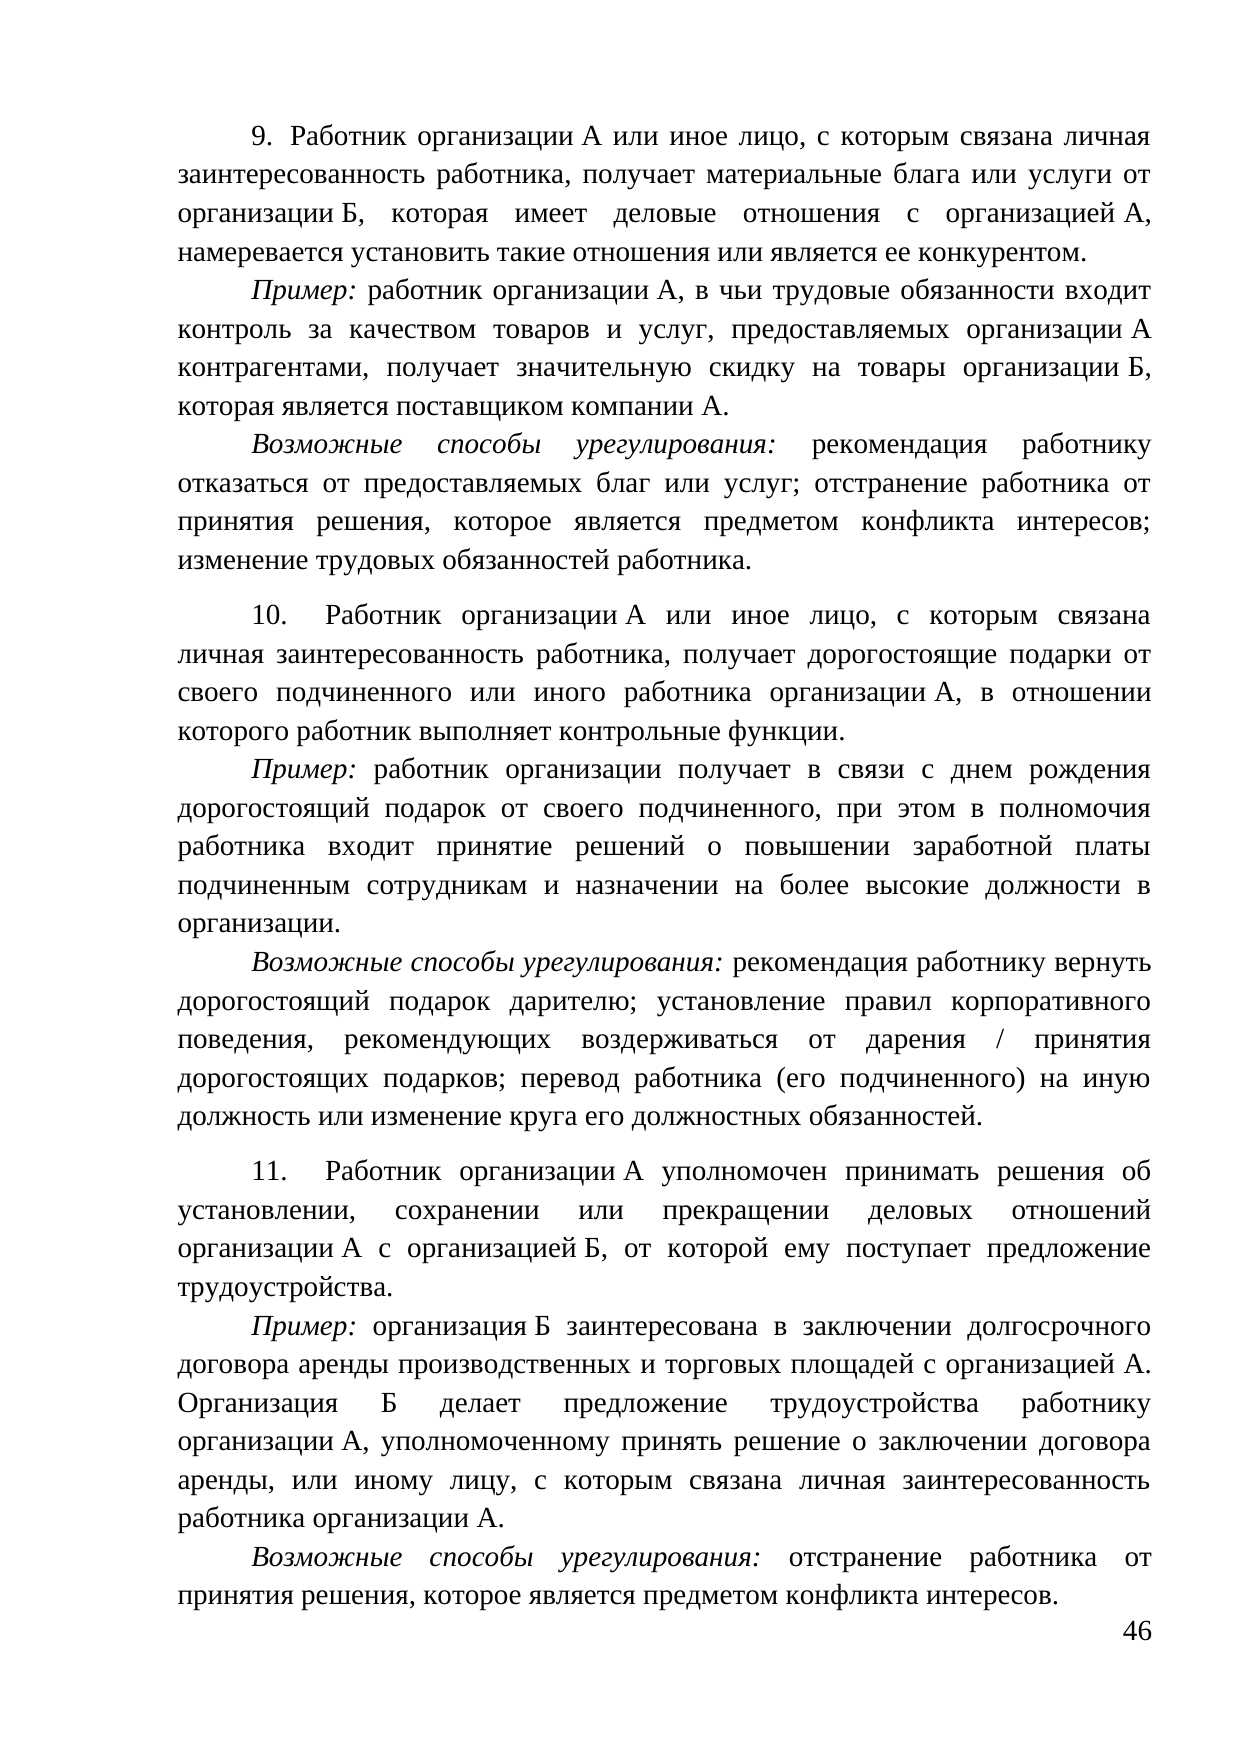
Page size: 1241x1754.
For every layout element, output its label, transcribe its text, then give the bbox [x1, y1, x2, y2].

list Работник организации А или иное лицо, с которым связана личная заинтересованность работника, получает материальные блага или услуги от организации Б, которая имеет деловые отношения с организацией А, намеревается установить такие отношения или является ее конкурентом. [177, 118, 1152, 267]
list Работник организации А или иное лицо, с которым связана личная заинтересованность работника, получает дорогостоящие подарки от своего подчиненного или иного работника организации А, в отношении которого работник выполняет контрольные функции. [177, 597, 1152, 746]
text Возможные способы урегулирования: рекомендация работнику отказаться от предоставляемых благ или услуг; отстранение работника от принятия решения, которое является предметом конфликта интересов; изменение трудовых обязанностей работника. [177, 426, 1152, 576]
list Работник организации А уполномочен принимать решения об установлении, сохранении или прекращении деловых отношений организации А с организацией Б, от которой ему поступает предложение трудоустройства. [177, 1153, 1152, 1303]
text Пример: работник организации А, в чьи трудовые обязанности входит контроль за качеством товаров и услуг, предоставляемых организации А контрагентами, получает значительную скидку на товары организации Б, которая является поставщиком компании А. [177, 272, 1152, 421]
text Возможные способы урегулирования: рекомендация работнику вернуть дорогостоящий подарок дарителю; установление правил корпоративного поведения, рекомендующих воздерживаться от дарения / принятия дорогостоящих подарков; перевод работника (его подчиненного) на иную должность или изменение круга его должностных обязанностей. [177, 944, 1152, 1132]
text Возможные способы урегулирования: отстранение работника от принятия решения, которое является предметом конфликта интересов. [177, 1539, 1152, 1611]
text Пример: организация Б заинтересована в заключении долгосрочного договора аренды производственных и торговых площадей с организацией А. Организация Б делает предложение трудоустройства работнику организации А, уполномоченному принять решение о заключении договора аренды, или иному лицу, с которым связана личная заинтересованность работника организации А. [177, 1308, 1152, 1534]
text Пример: работник организации получает в связи с днем рождения дорогостоящий подарок от своего подчиненного, при этом в полномочия работника входит принятие решений о повышении заработной платы подчиненным сотрудникам и назначении на более высокие должности в организации. [177, 751, 1152, 939]
